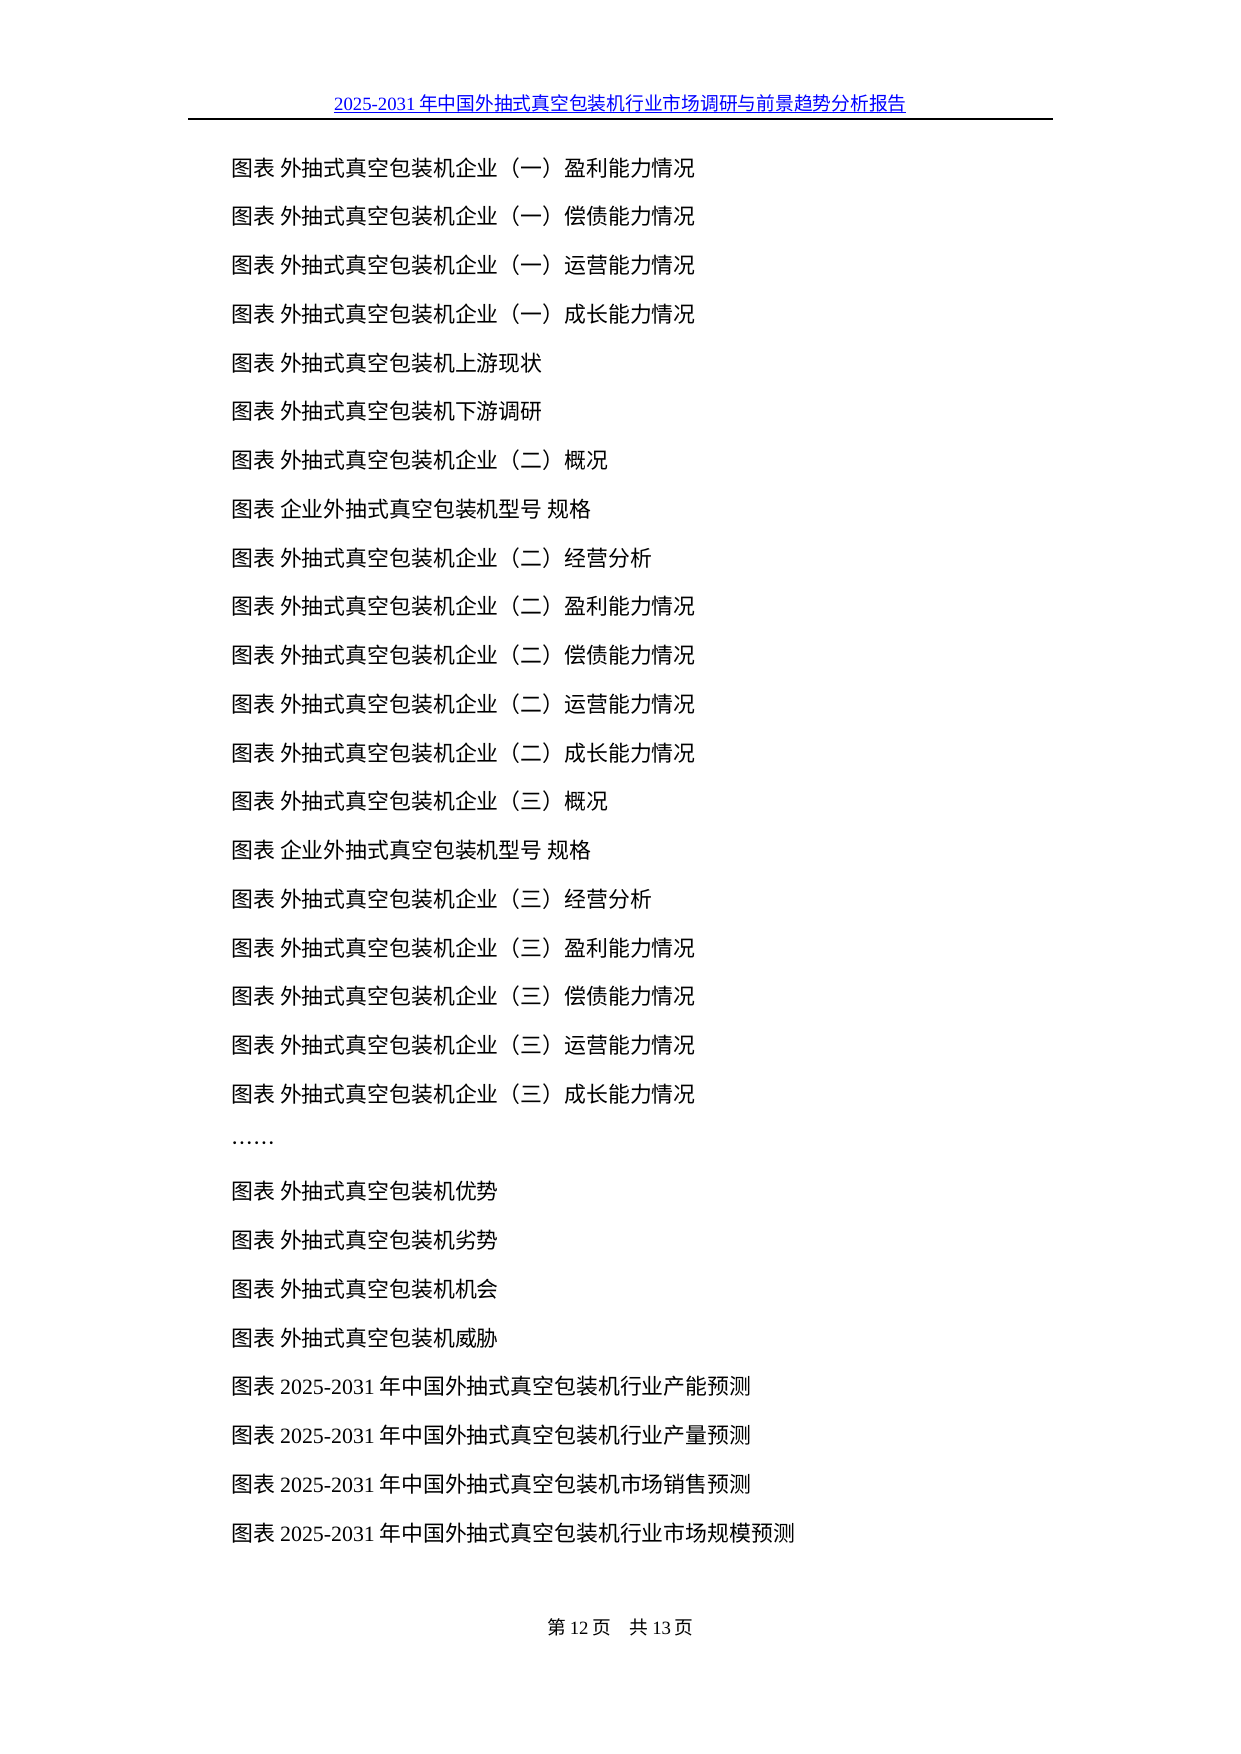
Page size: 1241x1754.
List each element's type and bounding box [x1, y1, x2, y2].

text [187, 150, 1053, 1548]
